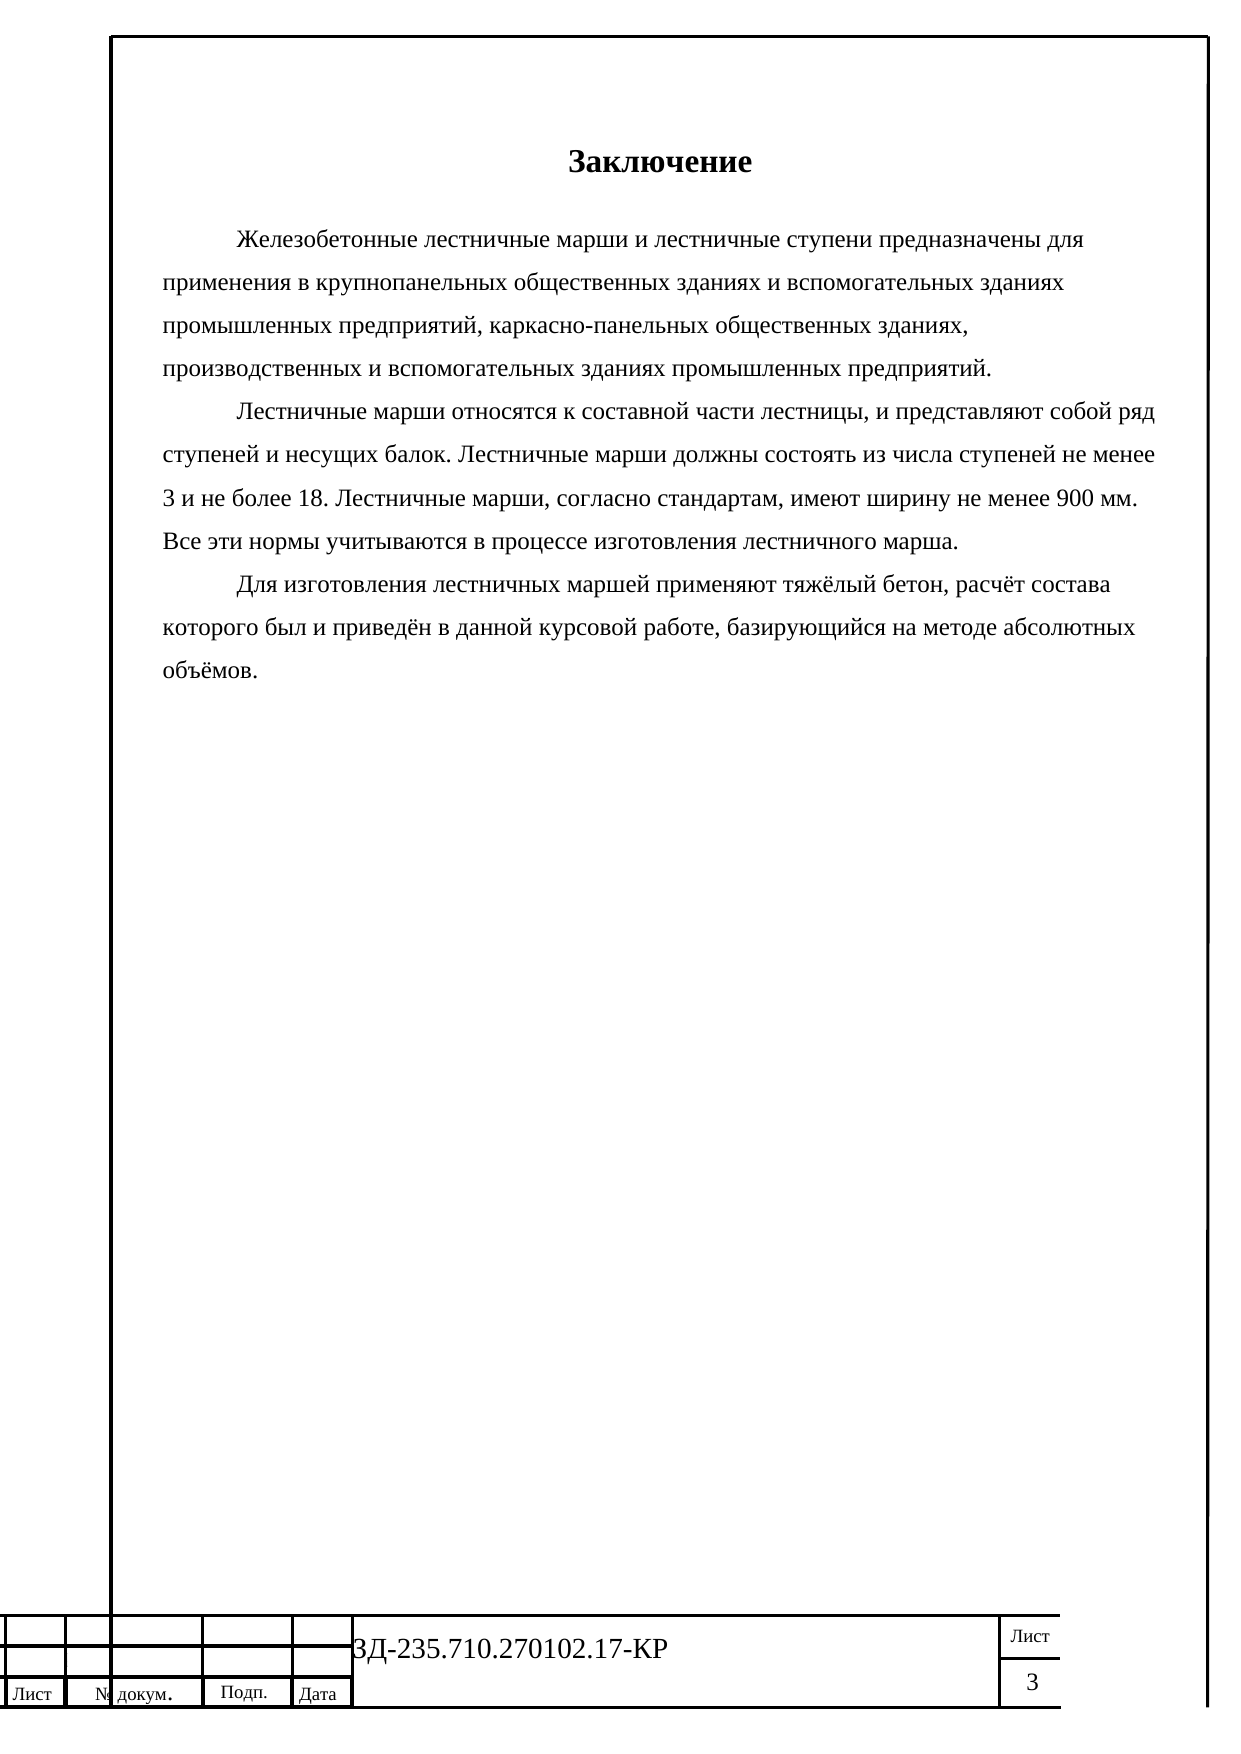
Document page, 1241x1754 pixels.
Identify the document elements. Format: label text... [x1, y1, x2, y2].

text Лестничные марши относятся к составной части лестницы, и представляют собой ряд ступеней и несущих балок. Лестничные марши должны состоять из числа ступеней не менее 3 и не более 18. Лестничные марши, согласно стандартам, имеют ширину не менее . Все эти нормы учитываются в процессе изготовления лестничного марша. [162, 396, 1172, 554]
subtitle Заключение [148, 141, 1172, 180]
text Для изготовления лестничных маршей применяют тяжёлый бетон, расчёт состава которого был и приведён в данной курсовой работе, базирующийся на методе абсолютных объёмов. [162, 569, 1172, 684]
text Железобетонные лестничные марши и лестничные ступени предназначены для применения в крупнопанельных общественных зданиях и вспомогательных зданиях промышленных предприятий, каркасно-панельных общественных зданиях, производственных и вспомогательных зданиях промышленных предприятий. [162, 224, 1172, 382]
